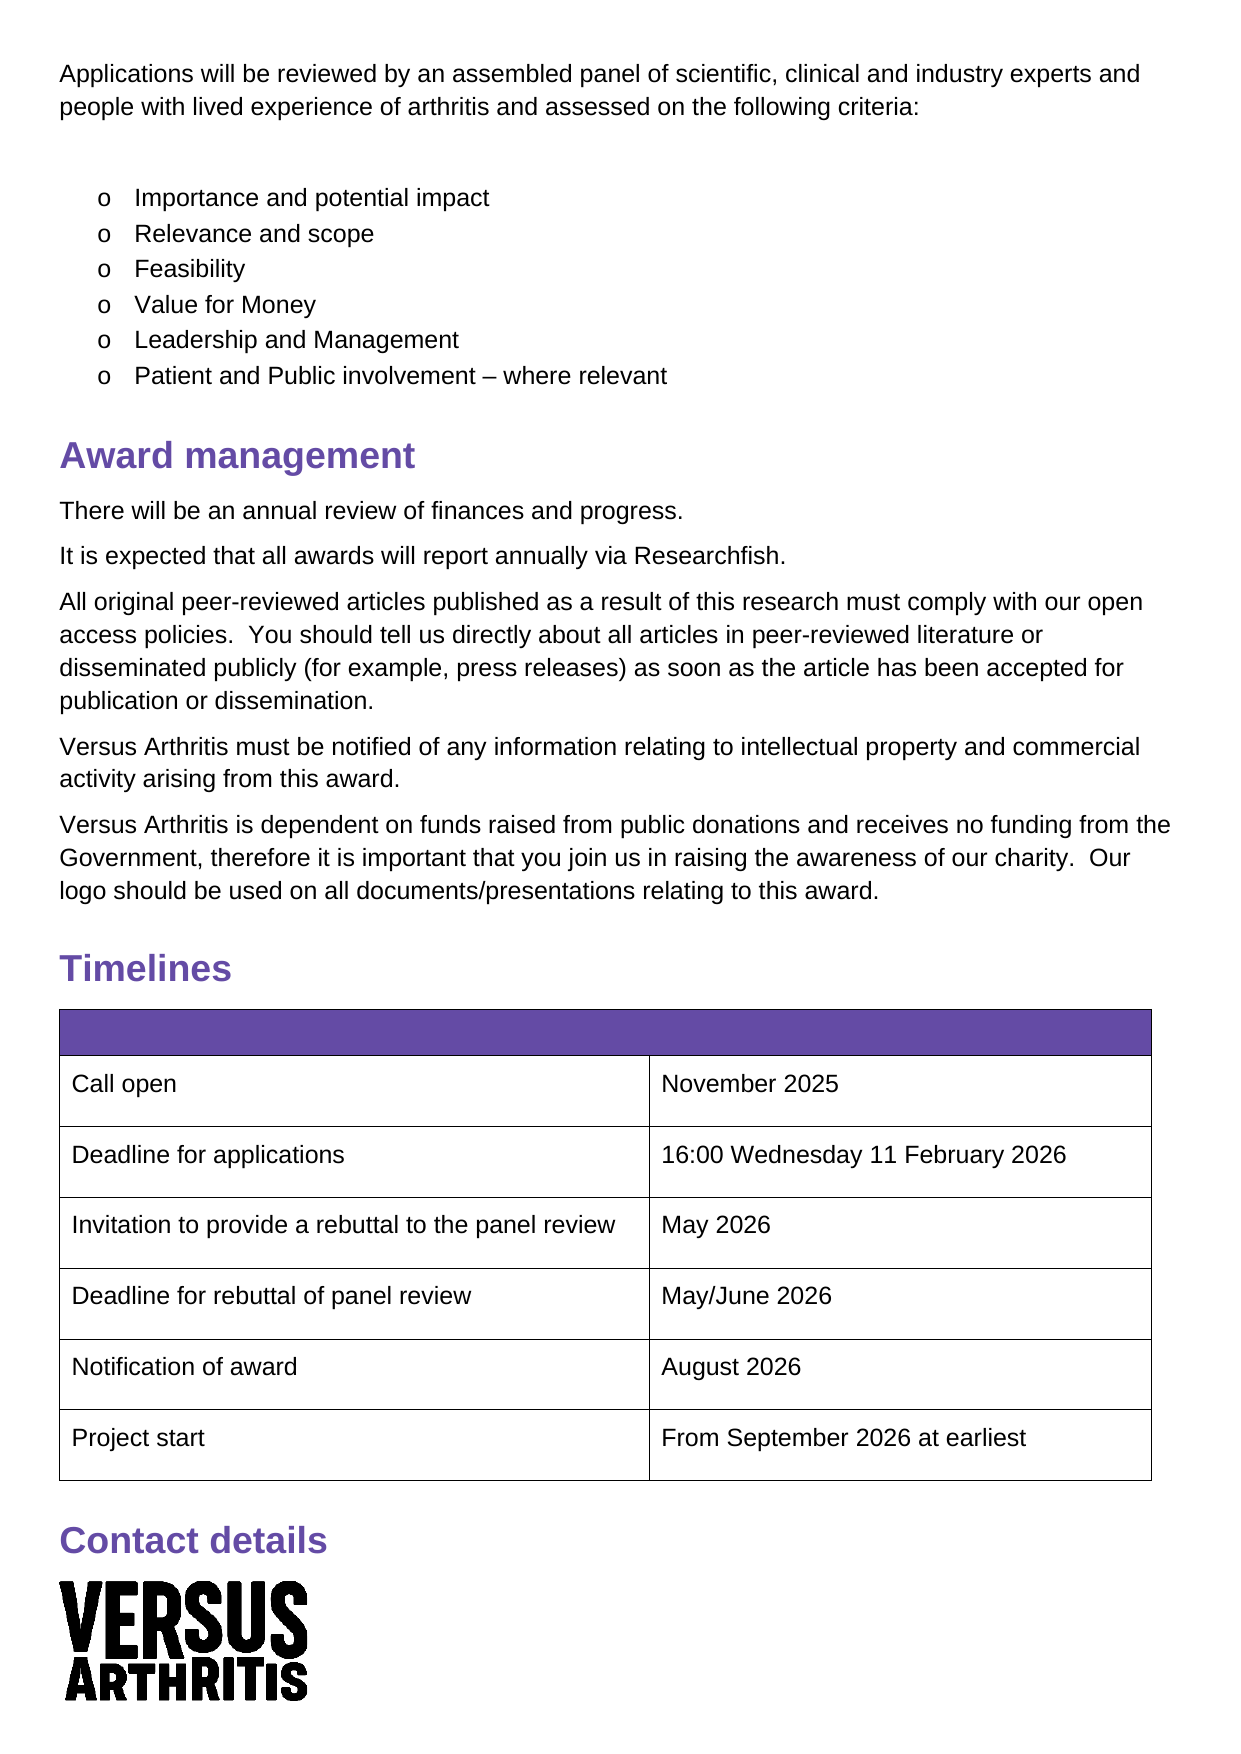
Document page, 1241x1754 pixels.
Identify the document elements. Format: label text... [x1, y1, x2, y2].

picture [59, 1581, 308, 1701]
table_cell November 2025 [650, 1056, 1151, 1126]
text Applications will be reviewed by an assembled panel of scientific, clinical and industry experts and people with lived experience of arthritis and assessed on the following criteria: [59, 59, 1181, 121]
table_cell May 2026 [650, 1198, 1151, 1268]
text Versus Arthritis is dependent on funds raised from public donations and receives no funding from the Government, therefore it is important that you join us in raising the awareness of our charity. Our logo should be used on all documents/presentations relating to this award. [59, 810, 1181, 905]
text Versus Arthritis must be notified of any information relating to intellectual property and commercial activity arising from this award. [59, 731, 1181, 793]
table_cell Deadline for rebuttal of panel review [60, 1269, 649, 1338]
text All original peer-reviewed articles published as a result of this research must comply with our open access policies. You should tell us directly about all articles in peer-reviewed literature or disseminated publicly (for example, press releases) as soon as the article has been accepted for publication or dissemination. [59, 587, 1181, 715]
text It is expected that all awards will report annually via Researchfish. [59, 541, 1181, 570]
list Leadership and Management [97, 325, 1181, 356]
table_header [60, 1010, 1151, 1055]
list Importance and potential impact [97, 183, 1181, 214]
list Value for Money [97, 290, 1181, 321]
text There will be an annual review of finances and progress. [59, 496, 1181, 524]
subtitle Timelines [59, 947, 1181, 990]
list Patient and Public involvement – where relevant [97, 361, 1181, 392]
table_cell Deadline for applications [60, 1127, 649, 1197]
table_cell Call open [60, 1056, 649, 1126]
table_cell 16:00 Wednesday 11 February 2026 [650, 1127, 1151, 1197]
table_cell Invitation to provide a rebuttal to the panel review [60, 1198, 649, 1268]
list Relevance and scope [97, 219, 1181, 249]
table_cell May/June 2026 [650, 1269, 1151, 1338]
table_cell Project start [60, 1410, 649, 1480]
subtitle Award management [59, 434, 1181, 477]
subtitle Contact details [59, 1519, 1181, 1562]
table_cell Notification of award [60, 1340, 649, 1409]
table_cell August 2026 [650, 1340, 1151, 1409]
list Feasibility [97, 254, 1181, 285]
table_cell From September 2026 at earliest [650, 1410, 1151, 1480]
